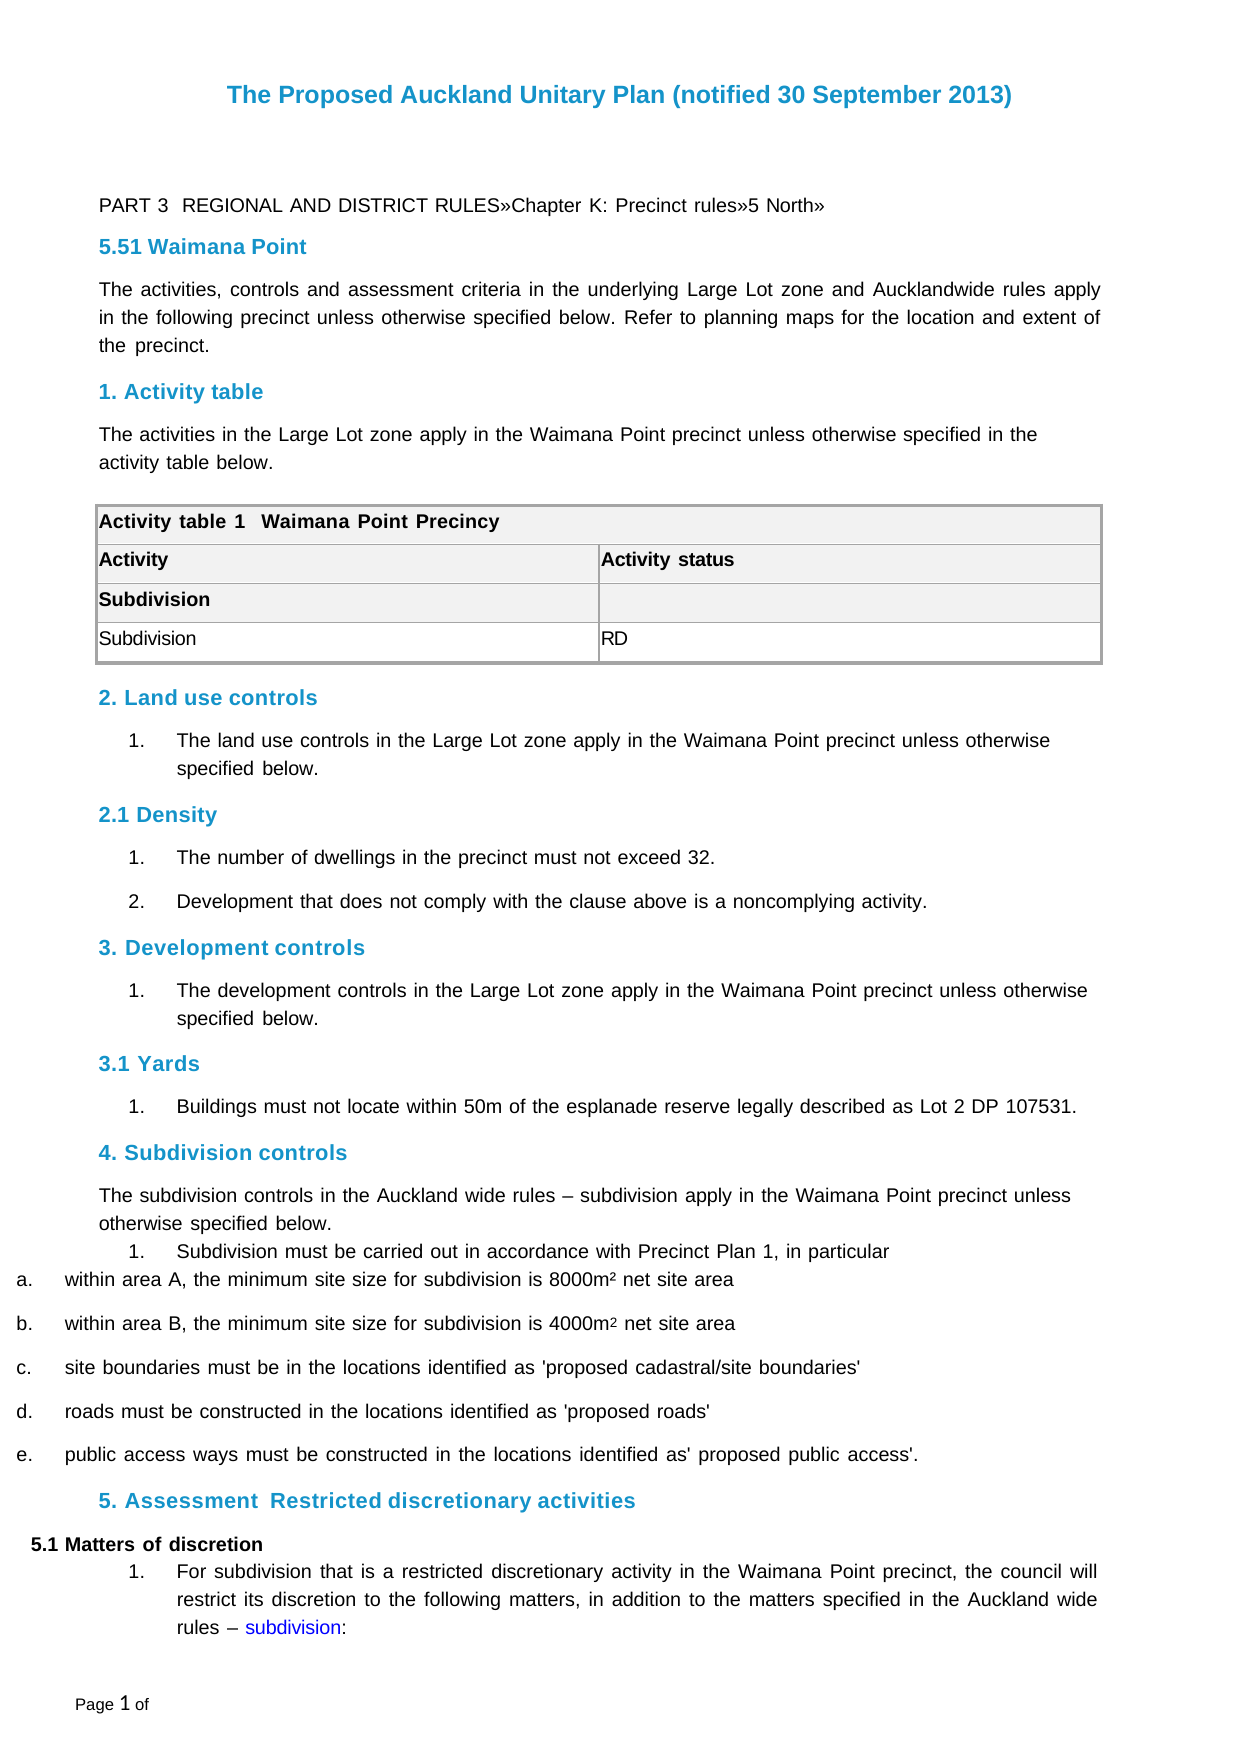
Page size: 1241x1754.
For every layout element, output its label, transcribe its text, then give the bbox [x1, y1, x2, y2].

table_cell Activity status [600, 545, 1100, 582]
subtitle 5.51 Waimana Point [98, 234, 309, 259]
table_cell Subdivision [98, 584, 598, 622]
subtitle Subdivision controls [98, 1140, 1117, 1165]
text The subdivision controls in the Auckland wide rules – subdivision apply in the Waimana Point precinct unless otherwise specified below. [98, 1184, 1080, 1235]
text PART 3 ­ REGIONAL AND DISTRICT RULES»Chapter K: Precinct rules»5 North» [98, 193, 834, 216]
list within area B, the minimum site size for subdivision is 4000m2 net site area [16, 1312, 1117, 1335]
list Subdivision must be carried out in accordance with Precinct Plan 1, in particular [128, 1240, 1117, 1263]
list The land use controls in the Large Lot zone apply in the Waimana Point precinct unless otherwise specified below. [128, 729, 1060, 779]
text The activities, controls and assessment criteria in the underlying Large Lot zone and Auckland­wide rules apply in the following precinct unless otherwise specified below. Refer to planning maps for the location and extent of the precinct. [98, 278, 1101, 356]
text The activities in the Large Lot zone apply in the Waimana Point precinct unless otherwise specified in the activity table below. [98, 423, 1048, 473]
list For subdivision that is a restricted discretionary activity in the Waimana Point precinct, the council will restrict its discretion to the following matters, in addition to the matters specified in the Auckland wide rules – subdivision: [128, 1560, 1098, 1639]
list roads must be constructed in the locations identified as 'proposed roads' [16, 1399, 1117, 1422]
list The number of dwellings in the precinct must not exceed 32. [128, 846, 1117, 868]
subtitle Land use controls [98, 685, 1117, 710]
subtitle Assessment ­ Restricted discretionary activities [98, 1488, 1117, 1513]
table_cell Activity [98, 545, 598, 582]
list Buildings must not locate within 50m of the esplanade reserve legally described as Lot 2 DP 107531. [128, 1095, 1117, 1118]
list Development that does not comply with the clause above is a non­complying activity. [128, 889, 1117, 912]
table_cell RD [600, 623, 1100, 661]
subtitle Yards [98, 1051, 1117, 1076]
list site boundaries must be in the locations identified as 'proposed cadastral/site boundaries' [16, 1356, 1117, 1378]
table_header Activity table 1 ­ Waimana Point Precincy [98, 507, 1100, 543]
subtitle Activity table [98, 379, 265, 404]
subtitle Density [98, 802, 1117, 827]
list The development controls in the Large Lot zone apply in the Waimana Point precinct unless otherwise specified below. [128, 978, 1096, 1029]
table_cell [600, 584, 1100, 622]
subtitle Development controls [98, 934, 1117, 959]
list within area A, the minimum site size for subdivision is 8000m² net site area [16, 1268, 1117, 1291]
table_cell Subdivision [98, 623, 598, 661]
list public access ways must be constructed in the locations identified as' proposed public access'. [16, 1443, 1117, 1466]
subtitle Matters of discretion [31, 1532, 1117, 1555]
